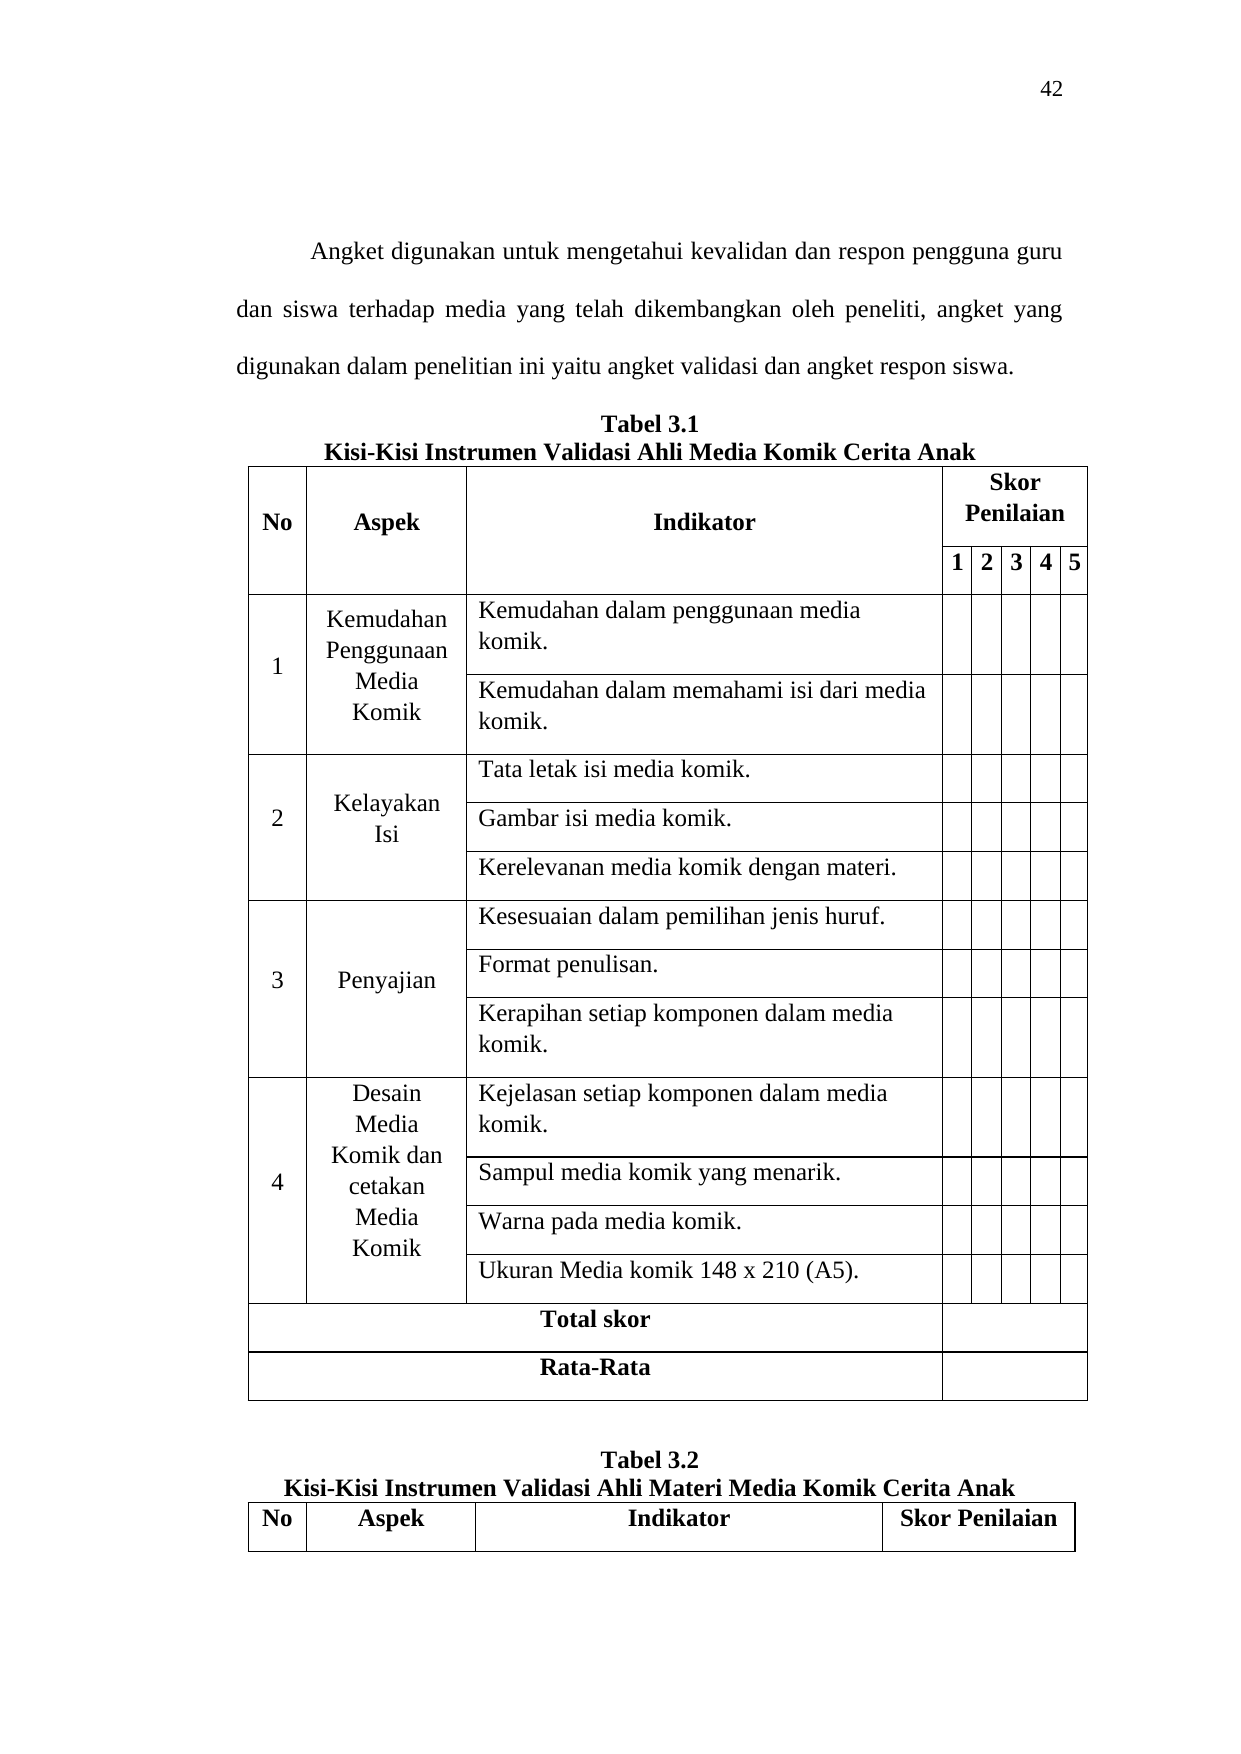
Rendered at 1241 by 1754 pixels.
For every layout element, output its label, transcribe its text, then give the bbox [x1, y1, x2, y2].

table_cell [972, 1206, 1001, 1254]
table_header Indikator [467, 467, 942, 594]
table_cell [1061, 755, 1087, 802]
table_cell [943, 1353, 1087, 1400]
table_cell [1061, 1255, 1087, 1303]
table_header No [249, 467, 306, 594]
table_cell [1031, 1078, 1060, 1156]
table_cell [1061, 852, 1087, 900]
subtitle Kisi-Kisi Instrumen Validasi Ahli Media Komik Cerita Anak [237, 437, 1062, 466]
table_cell [1061, 1206, 1087, 1254]
table_header Indikator [476, 1503, 882, 1551]
table_cell [1031, 950, 1060, 997]
table_cell [1031, 1158, 1060, 1205]
table_cell [1002, 755, 1030, 802]
table_cell 3 [249, 901, 306, 1077]
table_cell [1061, 998, 1087, 1077]
table_cell Kelayakan Isi [307, 755, 466, 900]
list Angket digunakan untuk mengetahui kevalidan dan respon pengguna guru dan siswa terhadap media yang telah dikembangkan oleh peneliti, angket yang digunakan dalam penelitian ini yaitu angket validasi dan angket respon siswa. [236, 236, 1063, 380]
table_cell [943, 1158, 971, 1205]
table_cell Kesesuaian dalam pemilihan jenis huruf. [467, 901, 942, 948]
table_cell Total skor [249, 1304, 942, 1351]
table_cell Desain Media Komik dan cetakan Media Komik [307, 1078, 466, 1303]
table_cell [1031, 1255, 1060, 1303]
table_cell [1061, 595, 1087, 674]
table_cell [1002, 852, 1030, 900]
table_cell [972, 1255, 1001, 1303]
table_cell [943, 1304, 1087, 1351]
table_cell [1031, 1206, 1060, 1254]
table_cell [943, 595, 971, 674]
table_cell 4 [1031, 547, 1060, 594]
table_cell [943, 675, 971, 753]
table_cell 4 [249, 1078, 306, 1303]
table_cell [1002, 1078, 1030, 1156]
table_cell [1002, 803, 1030, 851]
table_cell [972, 901, 1001, 948]
table_cell [943, 901, 971, 948]
table_header Aspek [307, 1503, 475, 1551]
table_cell [943, 803, 971, 851]
table_cell [1061, 901, 1087, 948]
table_cell [972, 852, 1001, 900]
table_cell [972, 595, 1001, 674]
table_cell [943, 998, 971, 1077]
table_cell [1002, 1158, 1030, 1205]
table_cell [1002, 950, 1030, 997]
table_cell [972, 803, 1001, 851]
table_cell 3 [1002, 547, 1030, 594]
table_cell [1061, 675, 1087, 753]
table_cell [972, 675, 1001, 753]
table_cell [1061, 1078, 1087, 1156]
text Kisi-Kisi Instrumen Validasi Ahli Materi Media Komik Cerita Anak [236, 1473, 1063, 1502]
table_cell [972, 1078, 1001, 1156]
table_cell Format penulisan. [467, 950, 942, 997]
table_header Aspek [307, 467, 466, 594]
table_cell 1 [943, 547, 971, 594]
table_cell Kemudahan dalam penggunaan media komik. [467, 595, 942, 674]
table_header No [249, 1503, 306, 1551]
table_cell [972, 950, 1001, 997]
table_cell [943, 1206, 971, 1254]
table_cell [1002, 1206, 1030, 1254]
table_cell Tata letak isi media komik. [467, 755, 942, 802]
table_cell Rata-Rata [249, 1353, 942, 1400]
table_cell [943, 1255, 971, 1303]
table_cell [1061, 1158, 1087, 1205]
table_cell [1061, 803, 1087, 851]
table_cell [1002, 1255, 1030, 1303]
table_cell Kerapihan setiap komponen dalam media komik. [467, 998, 942, 1077]
table_cell [1061, 950, 1087, 997]
text Tabel 3.2 [236, 1445, 1063, 1473]
table_cell [1031, 755, 1060, 802]
table_cell [1031, 852, 1060, 900]
table_cell 5 [1061, 547, 1087, 594]
table_cell [972, 998, 1001, 1077]
table_cell Ukuran Media komik 148 x 210 (A5). [467, 1255, 942, 1303]
table_cell [972, 1158, 1001, 1205]
table_cell [1002, 675, 1030, 753]
table_cell [972, 755, 1001, 802]
table_cell Penyajian [307, 901, 466, 1077]
subtitle Tabel 3.1 [237, 409, 1062, 437]
table_cell 2 [249, 755, 306, 900]
table_cell [943, 950, 971, 997]
table_cell Kemudahan Penggunaan Media Komik [307, 595, 466, 753]
table_cell Kemudahan dalam memahami isi dari media komik. [467, 675, 942, 753]
table_cell [943, 1078, 971, 1156]
table_cell Sampul media komik yang menarik. [467, 1158, 942, 1205]
table_cell [1031, 595, 1060, 674]
table_cell [1031, 998, 1060, 1077]
table_cell Gambar isi media komik. [467, 803, 942, 851]
table_cell [1031, 675, 1060, 753]
table_cell [1031, 901, 1060, 948]
table_cell [1002, 595, 1030, 674]
table_cell [943, 852, 971, 900]
table_cell 1 [249, 595, 306, 753]
table_cell Kejelasan setiap komponen dalam media komik. [467, 1078, 942, 1156]
table_cell [1031, 803, 1060, 851]
table_cell [943, 755, 971, 802]
table_cell Warna pada media komik. [467, 1206, 942, 1254]
table_cell Kerelevanan media komik dengan materi. [467, 852, 942, 900]
table_header Skor Penilaian [943, 467, 1087, 546]
table_header Skor Penilaian [883, 1503, 1074, 1551]
table_cell [1002, 998, 1030, 1077]
table_cell [1002, 901, 1030, 948]
table_cell 2 [972, 547, 1001, 594]
